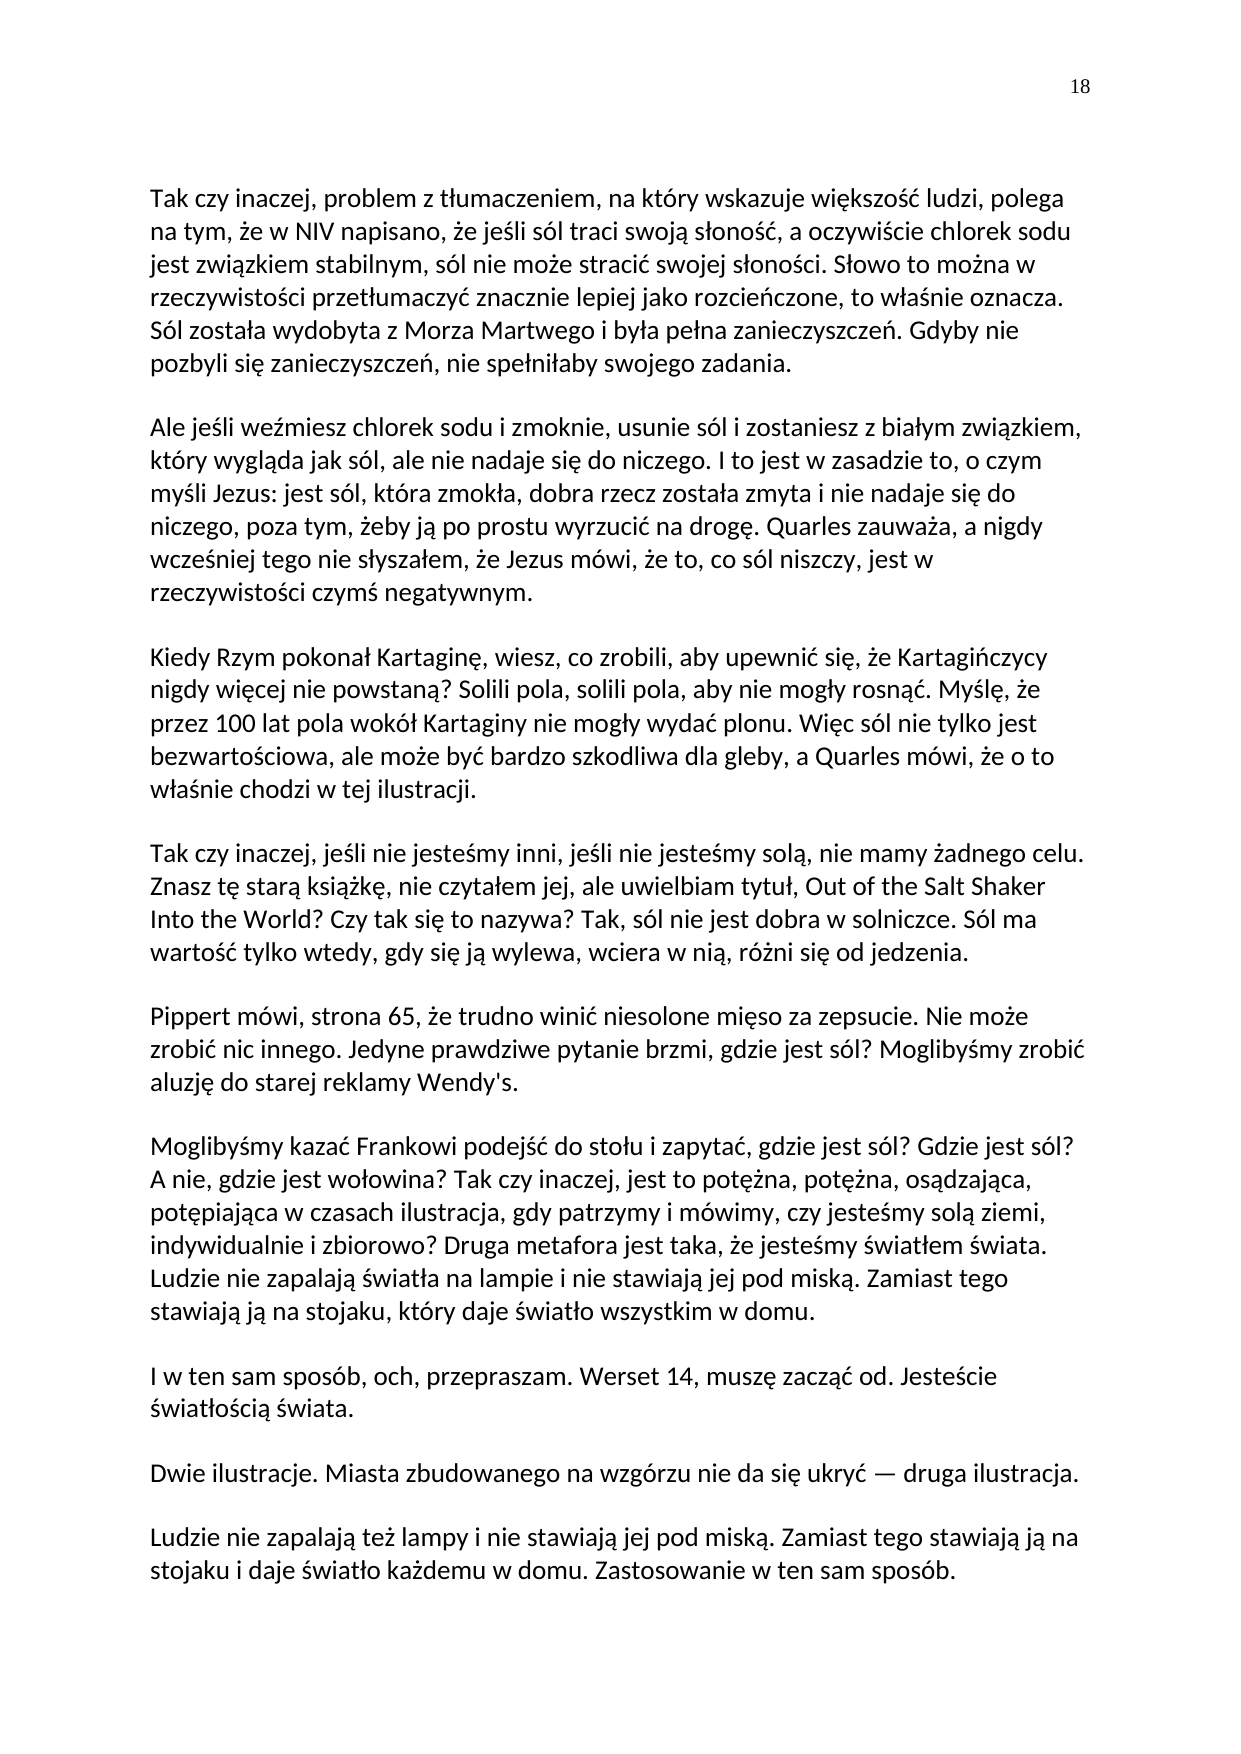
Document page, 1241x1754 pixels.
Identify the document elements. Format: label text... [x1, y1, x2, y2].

text Dwie ilustracje. Miasta zbudowanego na wzgórzu nie da się ukryć — druga ilustracja. [150, 1456, 1090, 1489]
text Kiedy Rzym pokonał Kartaginę, wiesz, co zrobili, aby upewnić się, że Kartagińczycy nigdy więcej nie powstaną? Solili pola, solili pola, aby nie mogły rosnąć. Myślę, że przez 100 lat pola wokół Kartaginy nie mogły wydać plonu. Więc sól nie tylko jest bezwartościowa, ale może być bardzo szkodliwa dla gleby, a Quarles mówi, że o to właśnie chodzi w tej ilustracji. [150, 640, 1090, 805]
text I w ten sam sposób, och, przepraszam. Werset 14, muszę zacząć od. Jesteście światłością świata. [150, 1359, 1090, 1425]
text Tak czy inaczej, problem z tłumaczeniem, na który wskazuje większość ludzi, polega na tym, że w NIV napisano, że jeśli sól traci swoją słoność, a oczywiście chlorek sodu jest związkiem stabilnym, sól nie może stracić swojej słoności. Słowo to można w rzeczywistości przetłumaczyć znacznie lepiej jako rozcieńczone, to właśnie oznacza. Sól została wydobyta z Morza Martwego i była pełna zanieczyszczeń. Gdyby nie pozbyli się zanieczyszczeń, nie spełniłaby swojego zadania. [150, 181, 1090, 379]
text Pippert mówi, strona 65, że trudno winić niesolone mięso za zepsucie. Nie może zrobić nic innego. Jedyne prawdziwe pytanie brzmi, gdzie jest sól? Moglibyśmy zrobić aluzję do starej reklamy Wendy's. [150, 999, 1090, 1098]
text Tak czy inaczej, jeśli nie jesteśmy inni, jeśli nie jesteśmy solą, nie mamy żadnego celu. Znasz tę starą książkę, nie czytałem jej, ale uwielbiam tytuł, Out of the Salt Shaker Into the World? Czy tak się to nazywa? Tak, sól nie jest dobra w solniczce. Sól ma wartość tylko wtedy, gdy się ją wylewa, wciera w nią, różni się od jedzenia. [150, 836, 1090, 968]
text Ale jeśli weźmiesz chlorek sodu i zmoknie, usunie sól i zostaniesz z białym związkiem, który wygląda jak sól, ale nie nadaje się do niczego. I to jest w zasadzie to, o czym myśli Jezus: jest sól, która zmokła, dobra rzecz została zmyta i nie nadaje się do niczego, poza tym, żeby ją po prostu wyrzucić na drogę. Quarles zauważa, a nigdy wcześniej tego nie słyszałem, że Jezus mówi, że to, co sól niszczy, jest w rzeczywistości czymś negatywnym. [150, 410, 1090, 608]
text Moglibyśmy kazać Frankowi podejść do stołu i zapytać, gdzie jest sól? Gdzie jest sól? A nie, gdzie jest wołowina? Tak czy inaczej, jest to potężna, potężna, osądzająca, potępiająca w czasach ilustracja, gdy patrzymy i mówimy, czy jesteśmy solą ziemi, indywidualnie i zbiorowo? Druga metafora jest taka, że jesteśmy światłem świata. Ludzie nie zapalają światła na lampie i nie stawiają jej pod miską. Zamiast tego stawiają ją na stojaku, który daje światło wszystkim w domu. [150, 1129, 1090, 1327]
text Ludzie nie zapalają też lampy i nie stawiają jej pod miską. Zamiast tego stawiają ją na stojaku i daje światło każdemu w domu. Zastosowanie w ten sam sposób. [150, 1520, 1090, 1586]
